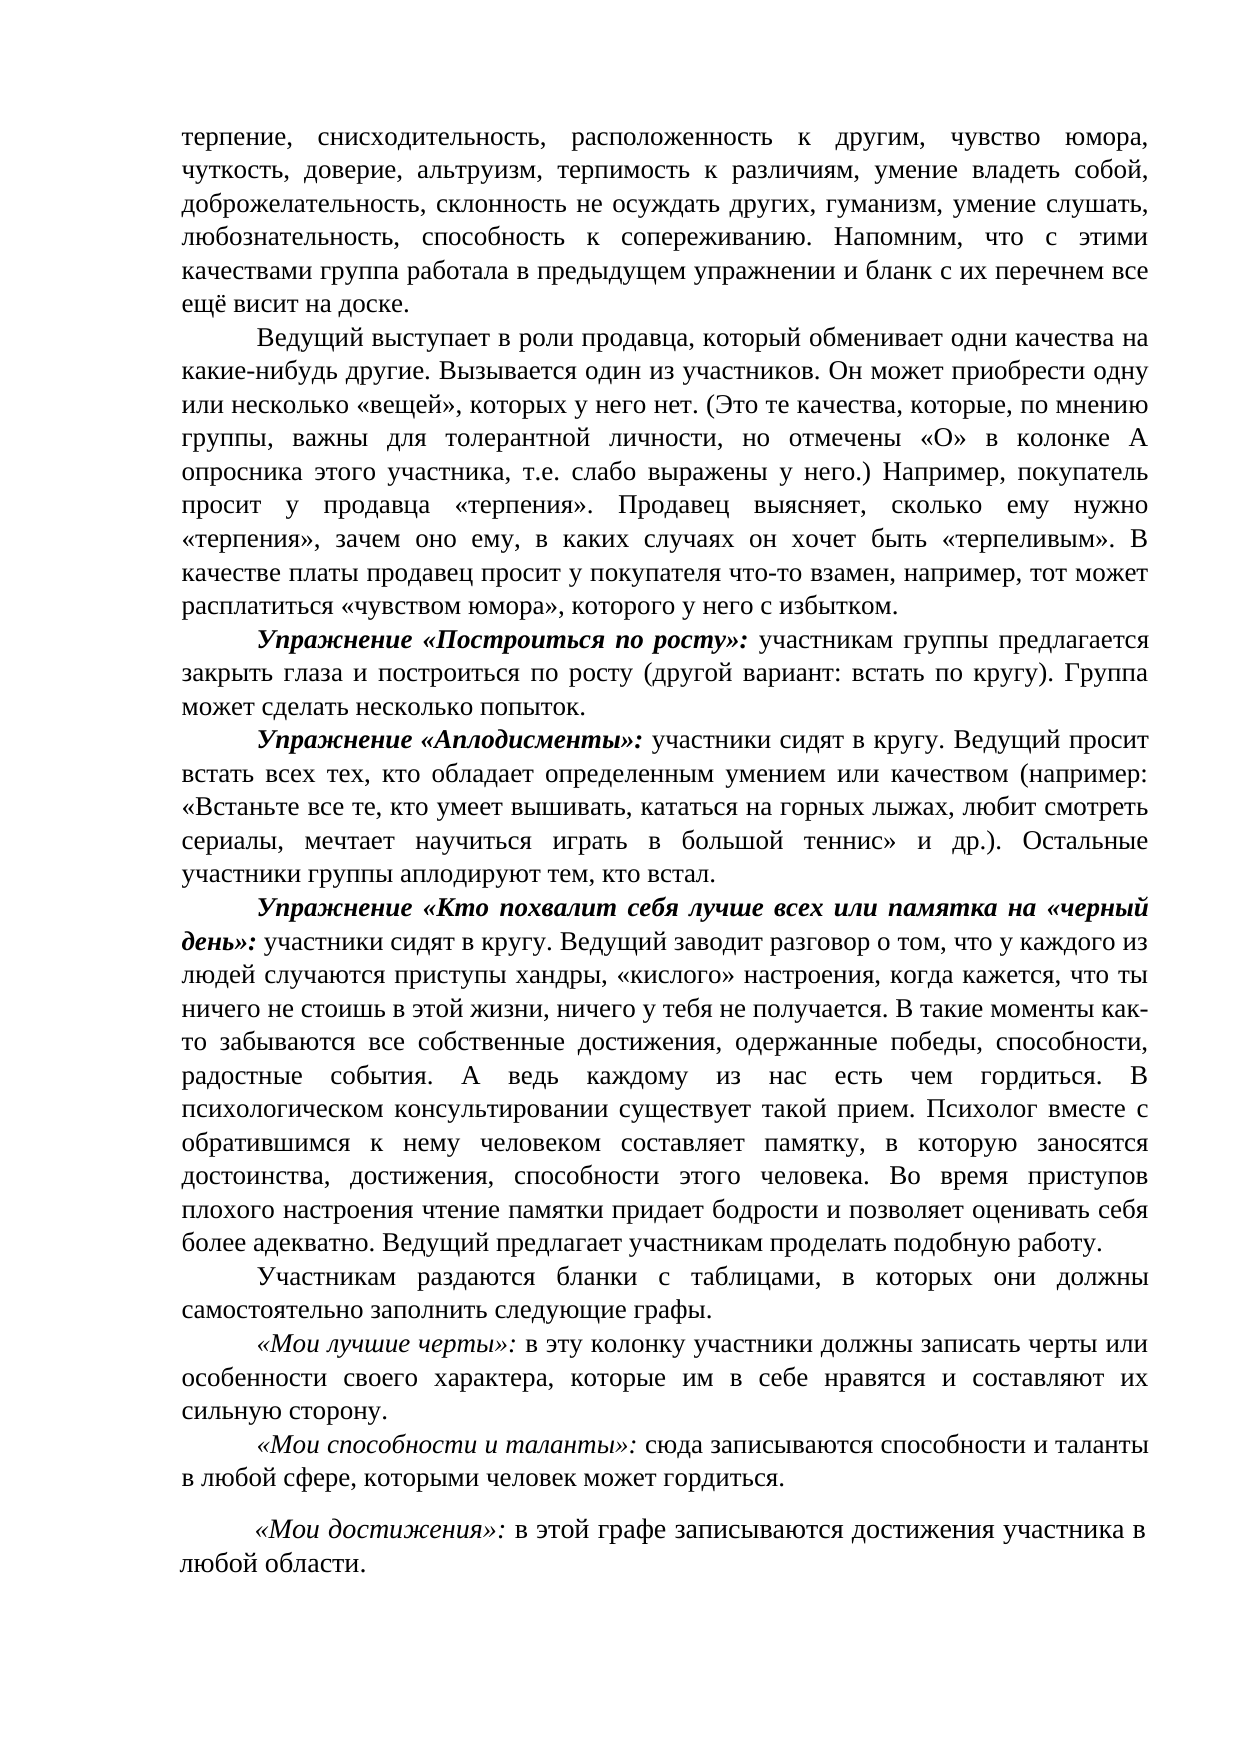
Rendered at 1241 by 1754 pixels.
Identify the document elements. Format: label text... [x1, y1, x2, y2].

text «Мои достижения»: в этой графе записываются достижения участника в любой области. [179, 1512, 1147, 1579]
text Упражнение «Аплодисменты»: участники сидят в кругу. Ведущий просит встать всех тех, кто обладает определенным умением или качеством (например: «Встаньте все те, кто умеет вышивать, кататься на горных лыжах, любит смотреть сериалы, мечтает научиться играть в большой теннис» и др.). Остальные участники группы аплодируют тем, кто встал. [181, 722, 1149, 889]
text Ведущий выступает в роли продавца, который обменивает одни качества на какие-нибудь другие. Вызывается один из участников. Он может приобрести одну или несколько «вещей», которых у него нет. (Это те качества, которые, по мнению группы, важны для толерантной личности, но отмечены «О» в колонке А опросника этого участника, т.е. слабо выражены у него.) Например, покупатель просит у продавца «терпения». Продавец выясняет, сколько ему нужно «терпения», зачем оно ему, в каких случаях он хочет быть «терпеливым». В качестве платы продавец просит у покупателя что-то взамен, например, тот может расплатиться «чувством юмора», которого у него с избытком. [181, 319, 1149, 621]
text Участникам раздаются бланки с таблицами, в которых они должны самостоятельно заполнить следующие графы. [181, 1258, 1149, 1326]
text «Мои лучшие черты»: в эту колонку участники должны записать черты или особенности своего характера, которые им в себе нравятся и составляют их сильную сторону. [181, 1326, 1149, 1426]
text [181, 118, 1149, 319]
text Упражнение «Построиться по росту»: участникам группы предлагается закрыть глаза и построиться по росту (другой вариант: встать по кругу). Группа может сделать несколько попыток. [181, 621, 1149, 722]
text «Мои способности и таланты»: сюда записываются способности и таланты в любой сфере, которыми человек может гордиться. [181, 1426, 1149, 1493]
text Упражнение «Кто похвалит себя лучше всех или памятка на «черный день»: участники сидят в кругу. Ведущий заводит разговор о том, что у каждого из людей случаются приступы хандры, «кислого» настроения, когда кажется, что ты ничего не стоишь в этой жизни, ничего у тебя не получается. В такие моменты как-то забываются все собственные достижения, одержанные победы, способности, радостные события. А ведь каждому из нас есть чем гордиться. В психологическом консультировании существует такой прием. Психолог вместе с обратившимся к нему человеком составляет памятку, в которую заносятся достоинства, достижения, способности этого человека. Во время приступов плохого настроения чтение памятки придает бодрости и позволяет оценивать себя более адекватно. Ведущий предлагает участникам проделать подобную работу. [181, 889, 1149, 1258]
